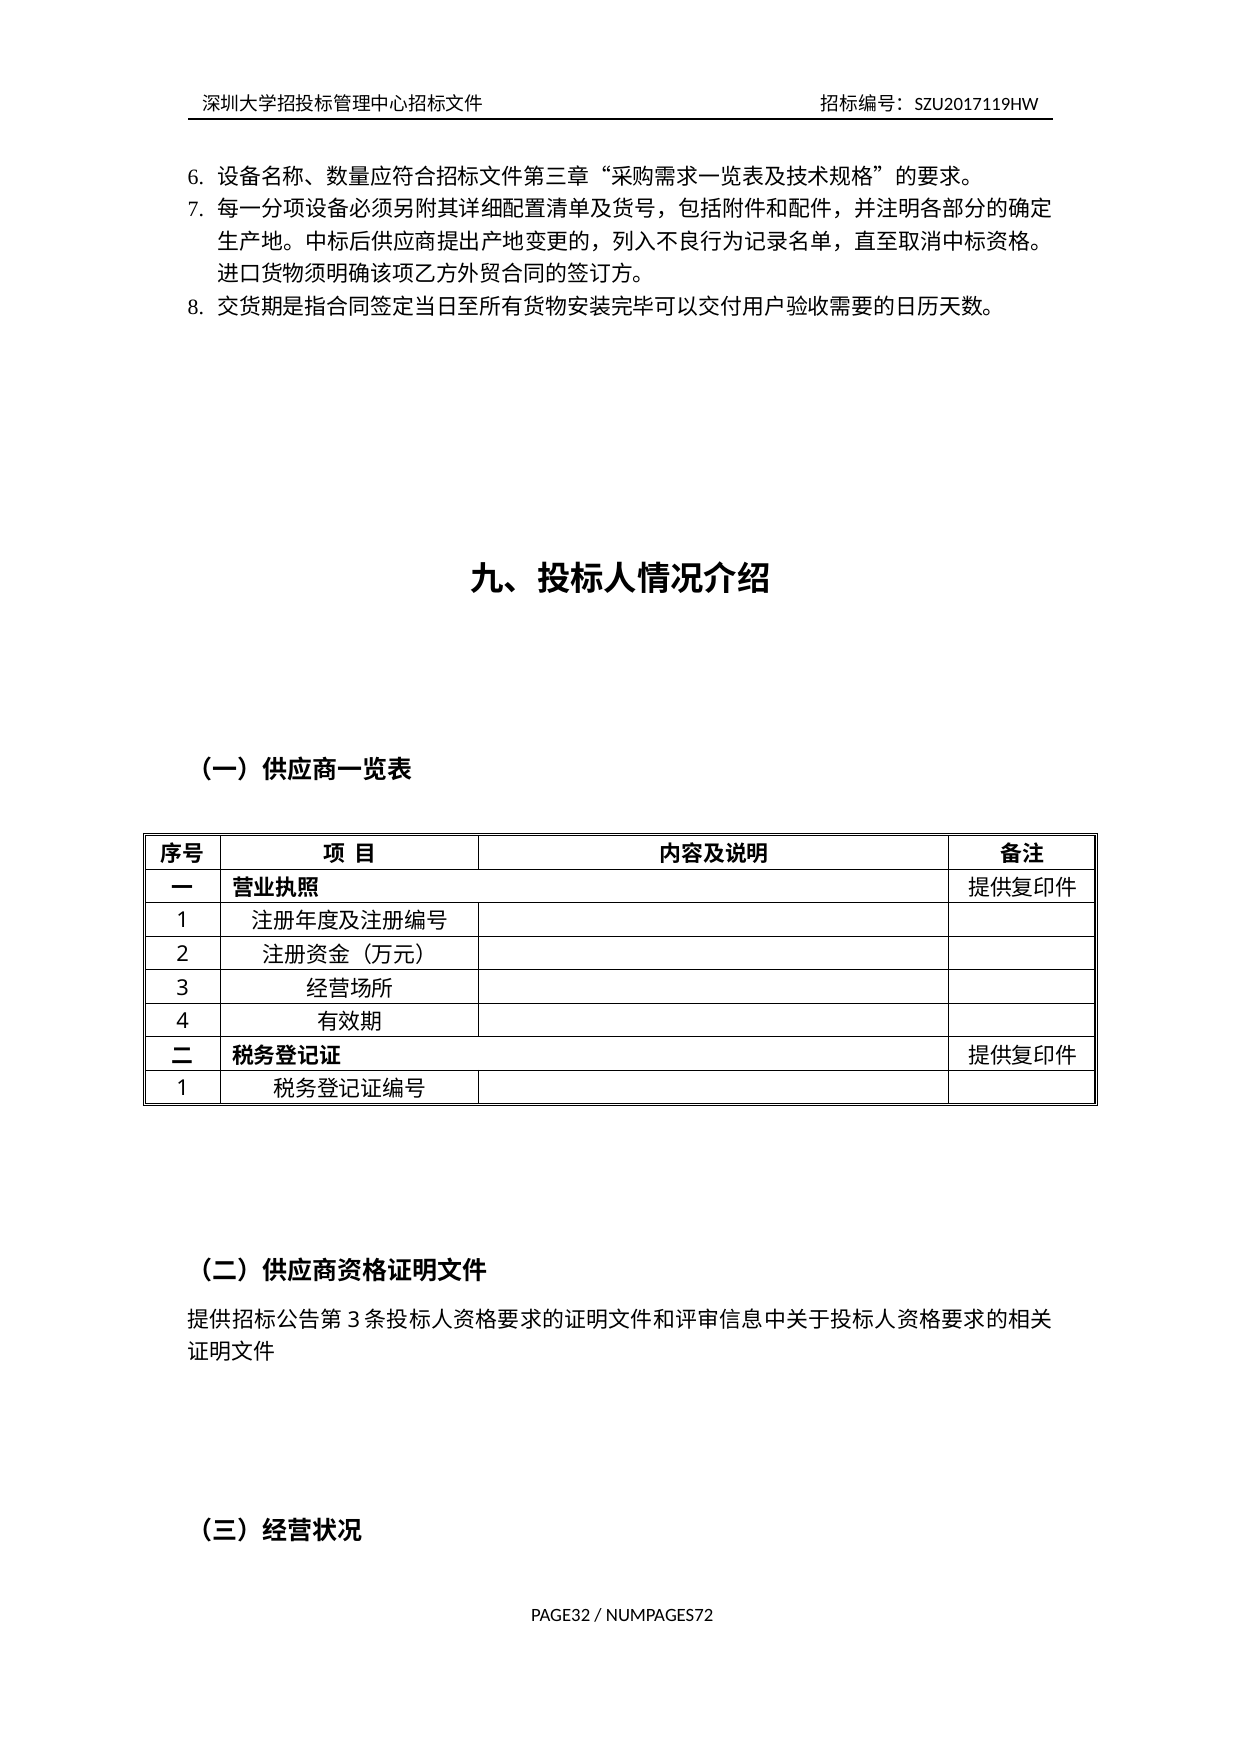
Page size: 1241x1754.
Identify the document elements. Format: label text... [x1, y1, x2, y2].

table_cell 提供复印件 [949, 1037, 1094, 1070]
table_header 序号 [146, 836, 220, 868]
table_header 备注 [949, 836, 1094, 868]
table_cell 有效期 [221, 1004, 478, 1036]
table_cell 税务登记证编号 [221, 1071, 478, 1103]
table_cell [949, 970, 1094, 1003]
table_cell 税务登记证 [221, 1037, 948, 1070]
table_cell [479, 937, 948, 969]
table_cell [479, 1004, 948, 1036]
table_cell 提供复印件 [949, 870, 1094, 902]
table_cell 1 [146, 1071, 220, 1103]
table_cell 经营场所 [221, 970, 478, 1003]
list 设备名称、数量应符合招标文件第三章“采购需求一览表及技术规格”的要求。 [187, 158, 1053, 191]
table_cell [949, 1071, 1094, 1103]
table_cell 3 [146, 970, 220, 1003]
text 提供招标公告第3条投标人资格要求的证明文件和评审信息中关于投标人资格要求的相关证明文件 [187, 1301, 1053, 1366]
table_cell 注册资金（万元） [221, 937, 478, 969]
table_cell 二 [146, 1037, 220, 1070]
table_cell [949, 937, 1094, 969]
text （三）经营状况 [187, 1496, 1053, 1561]
text （一）供应商一览表 [187, 735, 1053, 800]
table_cell 营业执照 [221, 870, 948, 902]
subtitle 九、投标人情况介绍 [187, 543, 1053, 608]
table_cell [479, 1071, 948, 1103]
table_header 项 目 [221, 836, 478, 868]
table_cell 4 [146, 1004, 220, 1036]
table_cell 2 [146, 937, 220, 969]
table_cell 1 [146, 903, 220, 936]
table_cell [479, 903, 948, 936]
list 每一分项设备必须另附其详细配置清单及货号，包括附件和配件，并注明各部分的确定生产地。中标后供应商提出产地变更的，列入不良行为记录名单，直至取消中标资格。进口货物须明确该项乙方外贸合同的签订方。 [187, 191, 1053, 288]
table_cell 一 [146, 870, 220, 902]
table_cell [949, 903, 1094, 936]
table_cell 注册年度及注册编号 [221, 903, 478, 936]
table_cell [479, 970, 948, 1003]
text （二）供应商资格证明文件 [187, 1236, 1053, 1301]
table_cell [949, 1004, 1094, 1036]
table_header 内容及说明 [479, 836, 948, 868]
list 交货期是指合同签定当日至所有货物安装完毕可以交付用户验收需要的日历天数。 [187, 288, 1053, 321]
